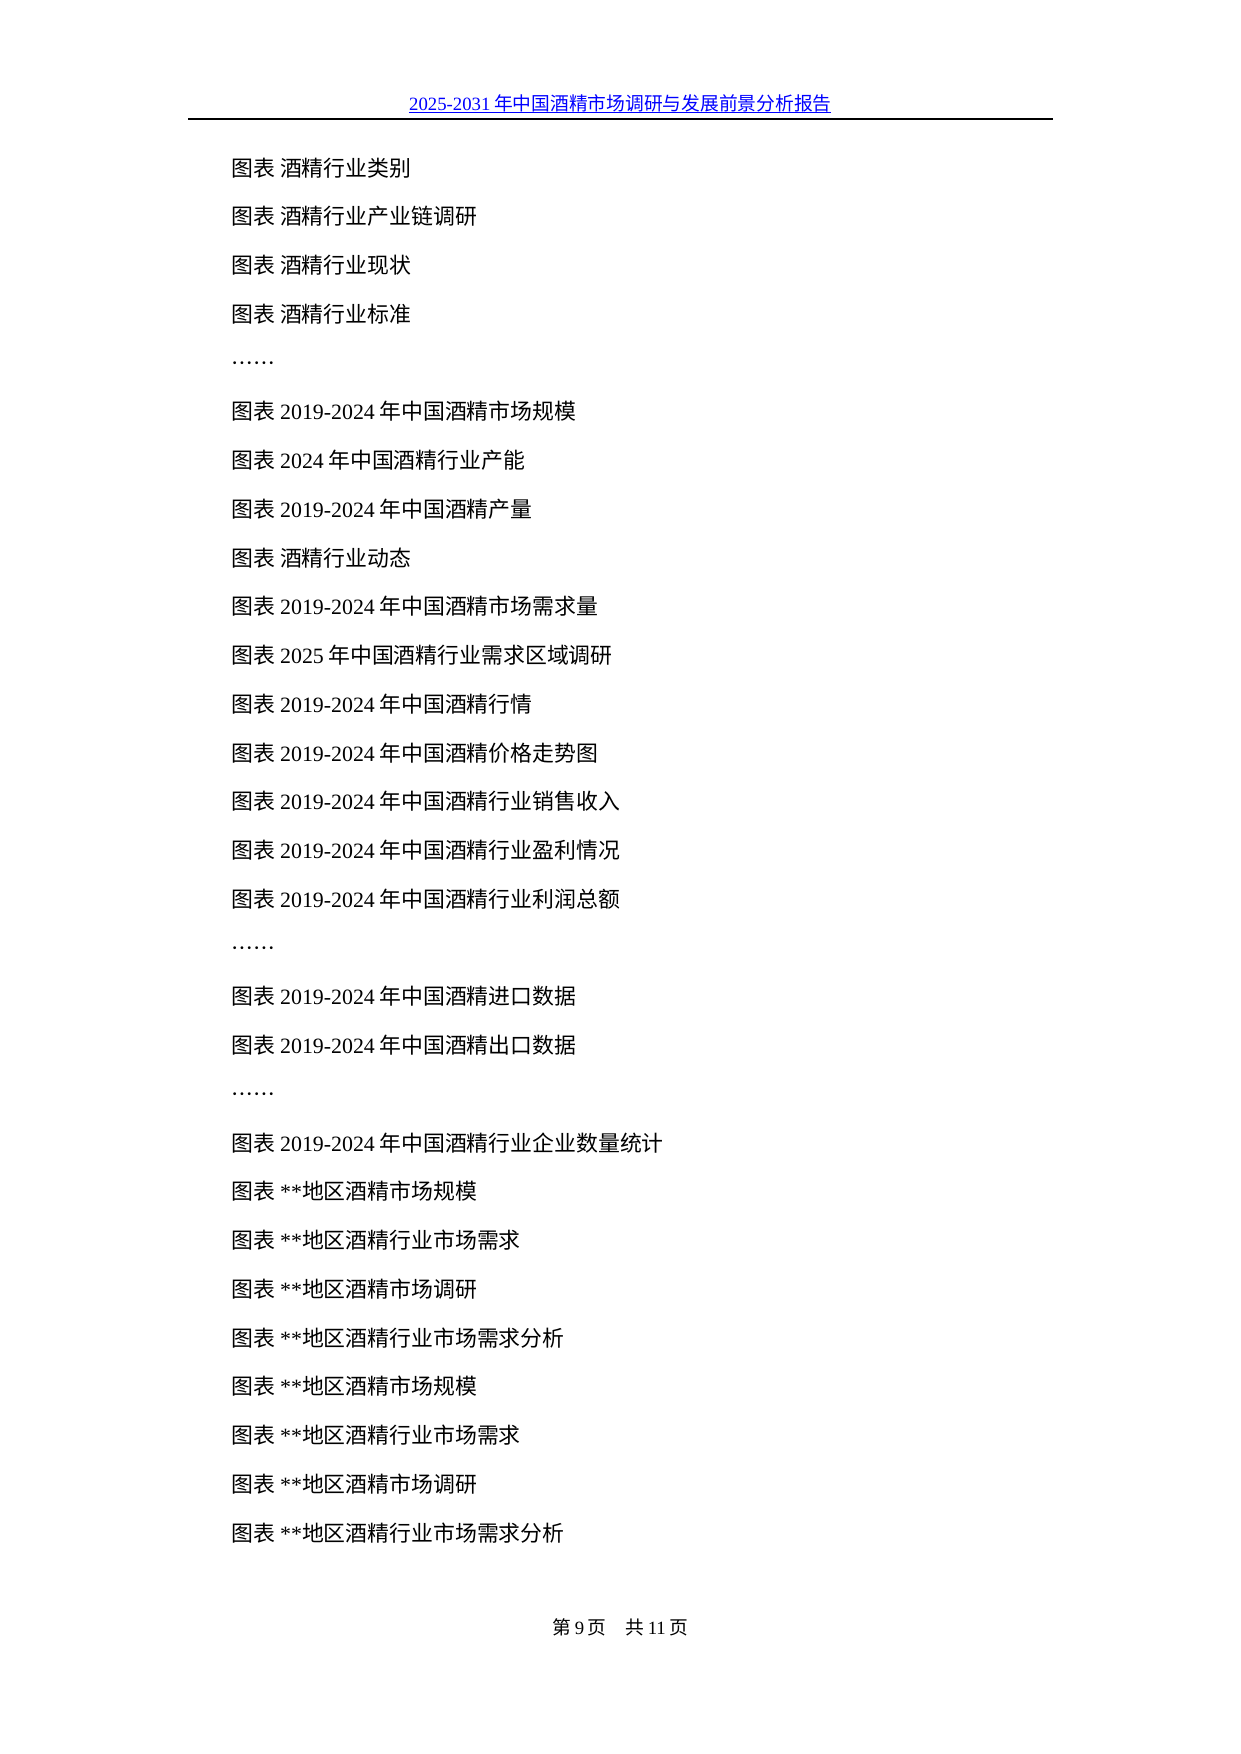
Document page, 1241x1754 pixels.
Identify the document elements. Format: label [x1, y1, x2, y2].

text [187, 150, 1053, 1548]
